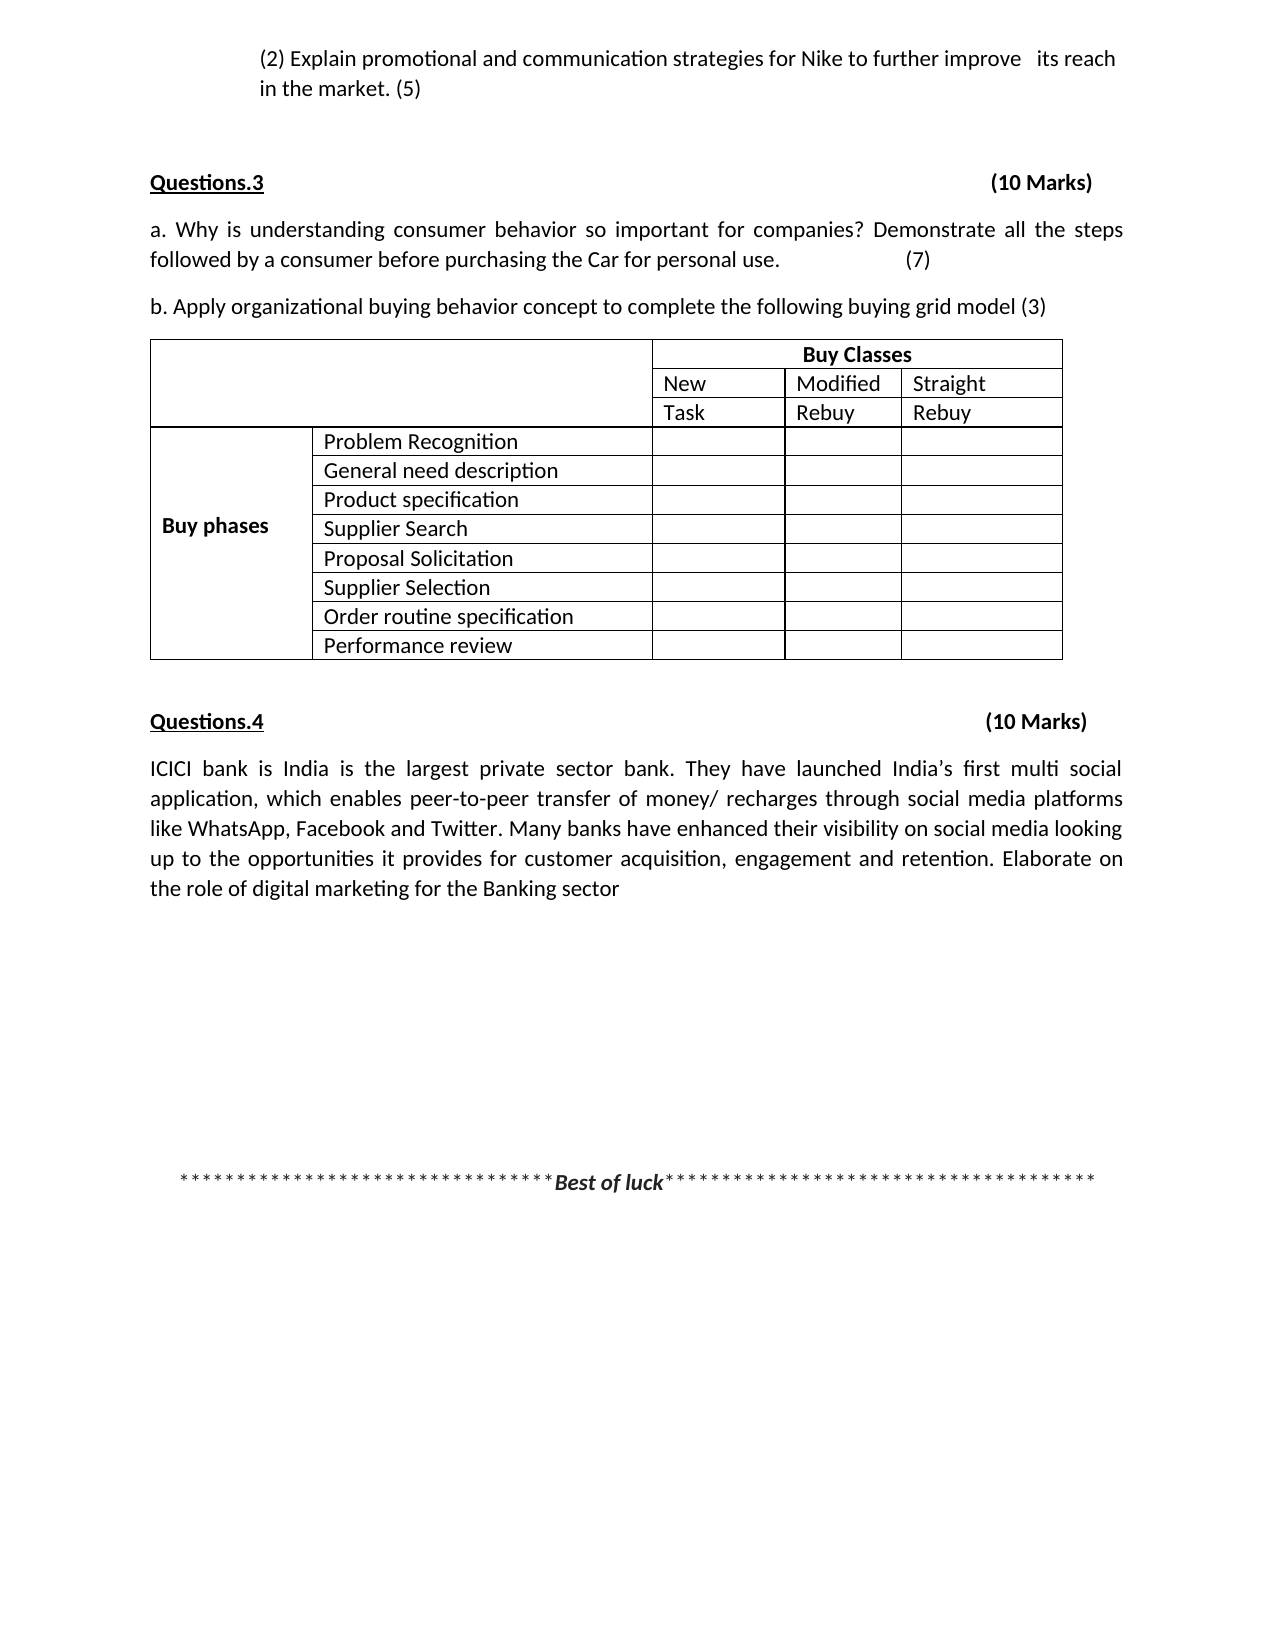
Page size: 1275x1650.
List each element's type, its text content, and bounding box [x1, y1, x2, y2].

table_cell [902, 486, 1062, 513]
table_cell [902, 631, 1062, 659]
table_cell Modified [786, 369, 901, 397]
text (2) Explain promotional and communication strategies for Nike to further improve its reach in the market. (5) [259, 44, 1125, 103]
table_cell [902, 515, 1062, 543]
table_cell [653, 428, 784, 455]
table_cell [786, 456, 901, 484]
table_cell Product specification [313, 486, 652, 513]
table_cell [786, 544, 901, 572]
table_cell [653, 544, 784, 572]
table_cell [653, 573, 784, 601]
table_cell [786, 573, 901, 601]
table_cell Performance review [313, 631, 652, 659]
table_cell [902, 428, 1062, 455]
text Questions.3 (10 Marks) [150, 168, 1125, 196]
table_cell Supplier Selection [313, 573, 652, 601]
table_cell Supplier Search [313, 515, 652, 543]
table_cell [653, 515, 784, 543]
table_header Buy Classes [653, 340, 1062, 368]
table_cell Problem Recognition [313, 428, 652, 455]
table_cell New [653, 369, 784, 397]
table_cell [653, 631, 784, 659]
text *********************************Best of luck************************************** [150, 1168, 1125, 1196]
table_cell General need description [313, 456, 652, 484]
text ICICI bank is India is the largest private sector bank. They have launched India’s first multi social application, which enables peer-to-peer transfer of money/ recharges through social media platforms like WhatsApp, Facebook and Twitter. Many banks have enhanced their visibility on social media looking up to the opportunities it provides for customer acquisition, engagement and retention. Elaborate on the role of digital marketing for the Banking sector [150, 754, 1125, 902]
text Questions.4 (10 Marks) [150, 707, 1125, 735]
table_cell Task [653, 398, 784, 426]
table_cell [902, 602, 1062, 630]
table_cell Buy phases [151, 428, 312, 659]
table_cell [786, 602, 901, 630]
table_cell Order routine specification [313, 602, 652, 630]
table_cell [653, 486, 784, 513]
table_cell [902, 456, 1062, 484]
table_cell [786, 631, 901, 659]
table_cell [653, 602, 784, 630]
table_header [151, 340, 652, 426]
table_cell [902, 544, 1062, 572]
table_cell [902, 573, 1062, 601]
table_cell [786, 428, 901, 455]
text a. Why is understanding consumer behavior so important for companies? Demonstrate all the steps followed by a consumer before purchasing the Car for personal use. (7) [150, 215, 1125, 273]
table_cell [786, 486, 901, 513]
text b. Apply organizational buying behavior concept to complete the following buying grid model (3) [150, 292, 1125, 320]
table_cell Straight [902, 369, 1062, 397]
table_cell [786, 515, 901, 543]
table_cell Rebuy [902, 398, 1062, 426]
table_cell Rebuy [786, 398, 901, 426]
table_cell [653, 456, 784, 484]
table_cell Proposal Solicitation [313, 544, 652, 572]
